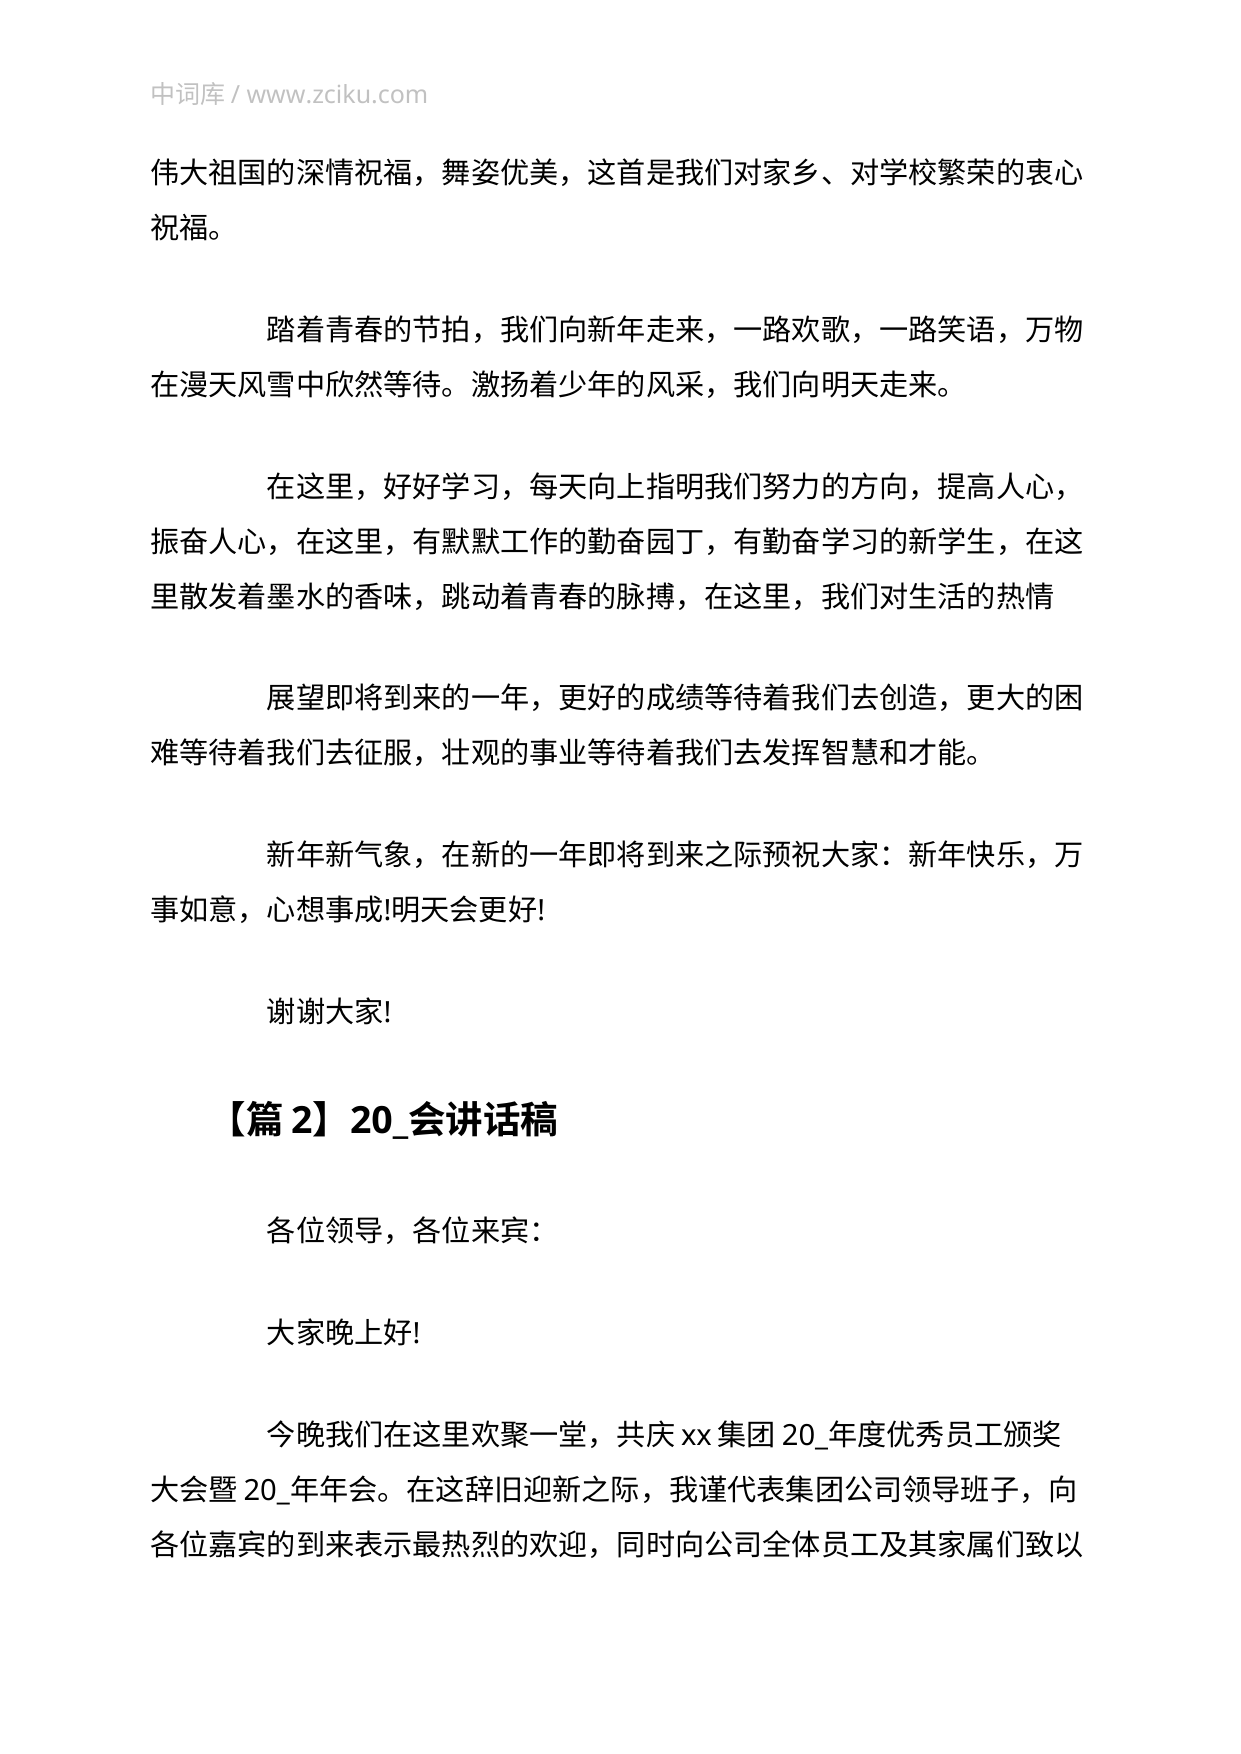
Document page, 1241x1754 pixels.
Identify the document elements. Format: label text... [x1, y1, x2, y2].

text 大家晚上好! [150, 1310, 1090, 1352]
text 谢谢大家! [150, 988, 1090, 1031]
text 在这里，好好学习，每天向上指明我们努力的方向，提高人心，振奋人心，在这里，有默默工作的勤奋园丁，有勤奋学习的新学生，在这里散发着墨水的香味，跳动着青春的脉搏，在这里，我们对生活的热情 [150, 463, 1090, 615]
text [150, 150, 1090, 247]
text 【篇2】20_会讲话稿 [150, 1090, 1090, 1145]
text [150, 1412, 1090, 1564]
text 新年新气象，在新的一年即将到来之际预祝大家：新年快乐，万事如意，心想事成!明天会更好! [150, 832, 1090, 929]
text 展望即将到来的一年，更好的成绩等待着我们去创造，更大的困难等待着我们去征服，壮观的事业等待着我们去发挥智慧和才能。 [150, 675, 1090, 772]
text 踏着青春的节拍，我们向新年走来，一路欢歌，一路笑语，万物在漫天风雪中欣然等待。激扬着少年的风采，我们向明天走来。 [150, 307, 1090, 404]
text 各位领导，各位来宾： [150, 1208, 1090, 1250]
